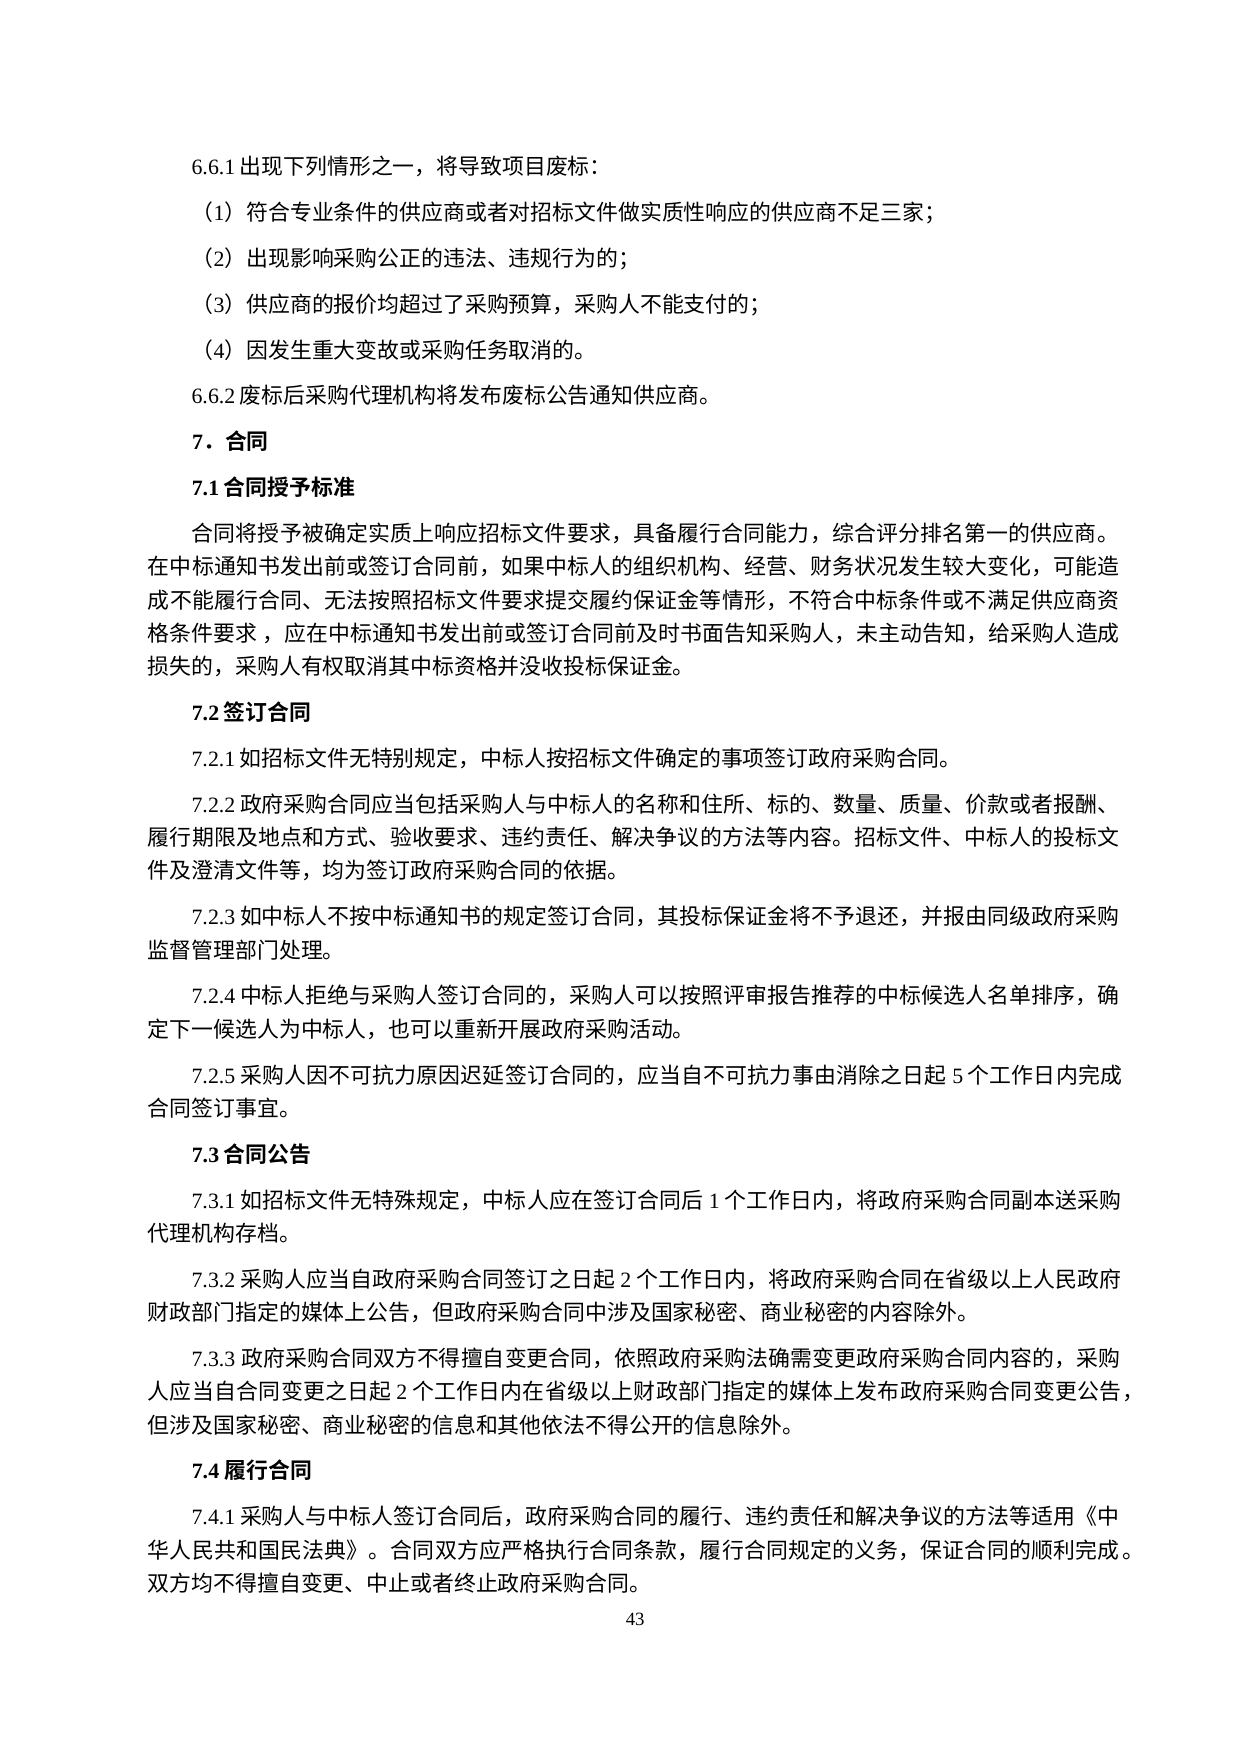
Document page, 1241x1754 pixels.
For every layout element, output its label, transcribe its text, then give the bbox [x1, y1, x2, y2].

text （2）出现影响采购公正的违法、违规行为的； [148, 239, 1122, 273]
text 7.2签订合同 [148, 693, 1122, 727]
text 合同将授予被确定实质上响应招标文件要求，具备履行合同能力，综合评分排名第一的供应商。在中标通知书发出前或签订合同前，如果中标人的组织机构、经营、财务状况发生较大变化，可能造成不能履行合同、无法按照招标文件要求提交履约保证金等情形，不符合中标条件或不满足供应商资格条件要求 ，应在中标通知书发出前或签订合同前及时书面告知采购人，未主动告知，给采购人造成损失的，采购人有权取消其中标资格并没收投标保证金。 [148, 514, 1122, 681]
text 7.2.2政府采购合同应当包括采购人与中标人的名称和住所、标的、数量、质量、价款或者报酬、履行期限及地点和方式、验收要求、违约责任、解决争议的方法等内容。招标文件、中标人的投标文件及澄清文件等，均为签订政府采购合同的依据。 [148, 785, 1122, 885]
text 6.6.1出现下列情形之一，将导致项目废标： [148, 148, 1122, 181]
text （4）因发生重大变故或采购任务取消的。 [148, 331, 1122, 364]
text 7.2.3如中标人不按中标通知书的规定签订合同，其投标保证金将不予退还，并报由同级政府采购监督管理部门处理。 [148, 898, 1122, 964]
text 7.3.1如招标文件无特殊规定，中标人应在签订合同后1个工作日内，将政府采购合同副本送采购代理机构存档。 [148, 1181, 1122, 1248]
text 7.2.1如招标文件无特别规定，中标人按招标文件确定的事项签订政府采购合同。 [148, 739, 1122, 773]
text 7.3合同公告 [148, 1135, 1122, 1168]
text 7.1合同授予标准 [148, 468, 1122, 502]
text 7.4 履行合同 [148, 1452, 1122, 1485]
text 7.4.1采购人与中标人签订合同后，政府采购合同的履行、违约责任和解决争议的方法等适用《中华人民共和国民法典》。合同双方应严格执行合同条款，履行合同规定的义务，保证合同的顺利完成。双方均不得擅自变更、中止或者终止政府采购合同。 [148, 1498, 1122, 1598]
text （1）符合专业条件的供应商或者对招标文件做实质性响应的供应商不足三家； [148, 193, 1122, 227]
text 7.3.2采购人应当自政府采购合同签订之日起2个工作日内，将政府采购合同在省级以上人民政府财政部门指定的媒体上公告，但政府采购合同中涉及国家秘密、商业秘密的内容除外。 [148, 1260, 1122, 1327]
text 7.2.4中标人拒绝与采购人签订合同的，采购人可以按照评审报告推荐的中标候选人名单排序，确定下一候选人为中标人，也可以重新开展政府采购活动。 [148, 977, 1122, 1043]
text （3）供应商的报价均超过了采购预算，采购人不能支付的； [148, 285, 1122, 318]
text 6.6.2废标后采购代理机构将发布废标公告通知供应商。 [148, 377, 1122, 410]
text 7．合同 [148, 423, 1122, 456]
text 7.2.5采购人因不可抗力原因迟延签订合同的，应当自不可抗力事由消除之日起5个工作日内完成合同签订事宜。 [148, 1056, 1122, 1123]
text 7.3.3 政府采购合同双方不得擅自变更合同，依照政府采购法确需变更政府采购合同内容的，采购人应当自合同变更之日起2个工作日内在省级以上财政部门指定的媒体上发布政府采购合同变更公告，但涉及国家秘密、商业秘密的信息和其他依法不得公开的信息除外。 [148, 1339, 1122, 1439]
